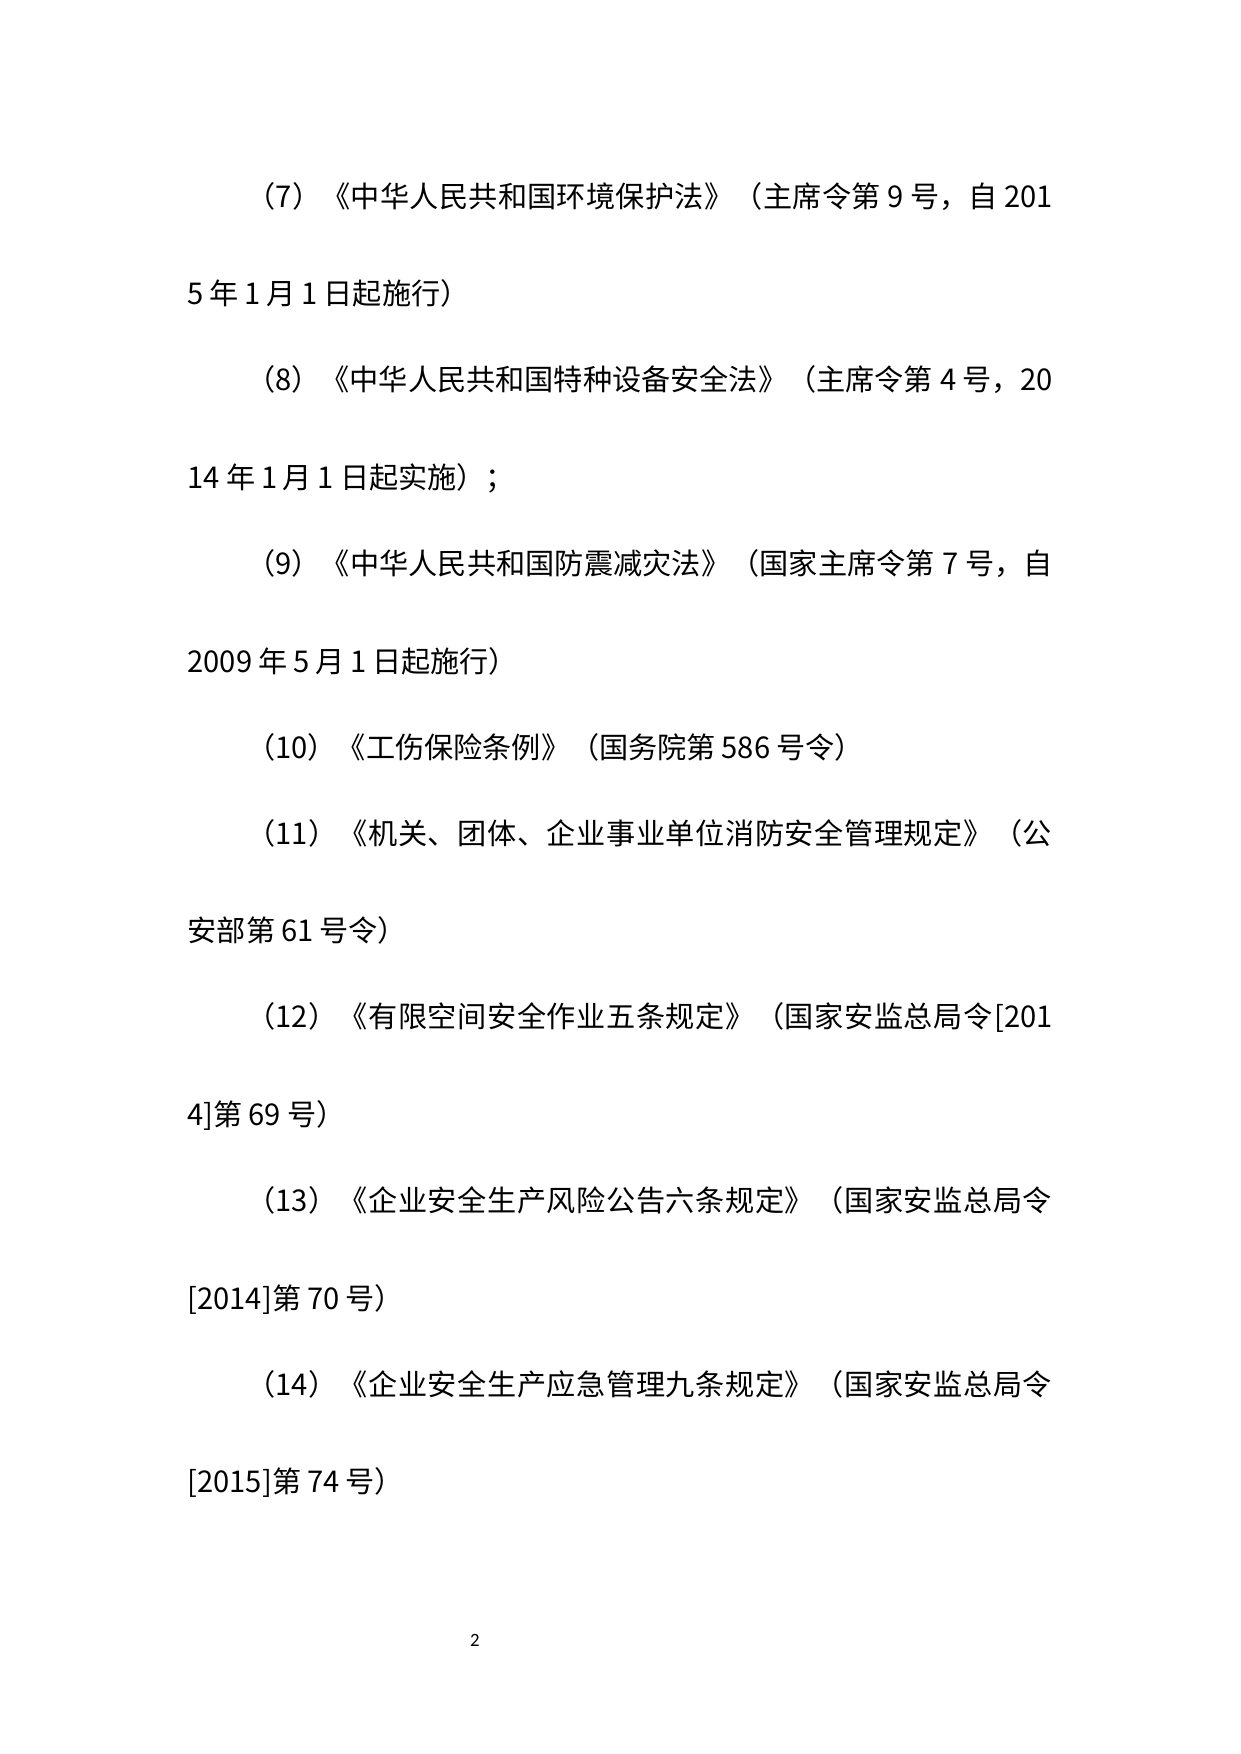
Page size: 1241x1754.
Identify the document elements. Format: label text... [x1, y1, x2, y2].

text （14）《企业安全生产应急管理九条规定》（国家安监总局令[2015]第74号） [187, 1350, 1053, 1512]
text （12）《有限空间安全作业五条规定》（国家安监总局令[2014]第69号） [187, 983, 1053, 1145]
text （7）《中华人民共和国环境保护法》（主席令第9号，自2015年1月1日起施行） [187, 162, 1053, 324]
text （11）《机关、团体、企业事业单位消防安全管理规定》（公安部第61号令） [187, 799, 1053, 962]
text （10）《工伤保险条例》（国务院第586号令） [187, 713, 1053, 778]
text （8）《中华人民共和国特种设备安全法》（主席令第4号，2014年1月1日起实施）； [187, 346, 1053, 508]
text （9）《中华人民共和国防震减灾法》（国家主席令第7号，自2009年5月1日起施行） [187, 529, 1053, 692]
text （13）《企业安全生产风险公告六条规定》（国家安监总局令[2014]第70号） [187, 1166, 1053, 1329]
